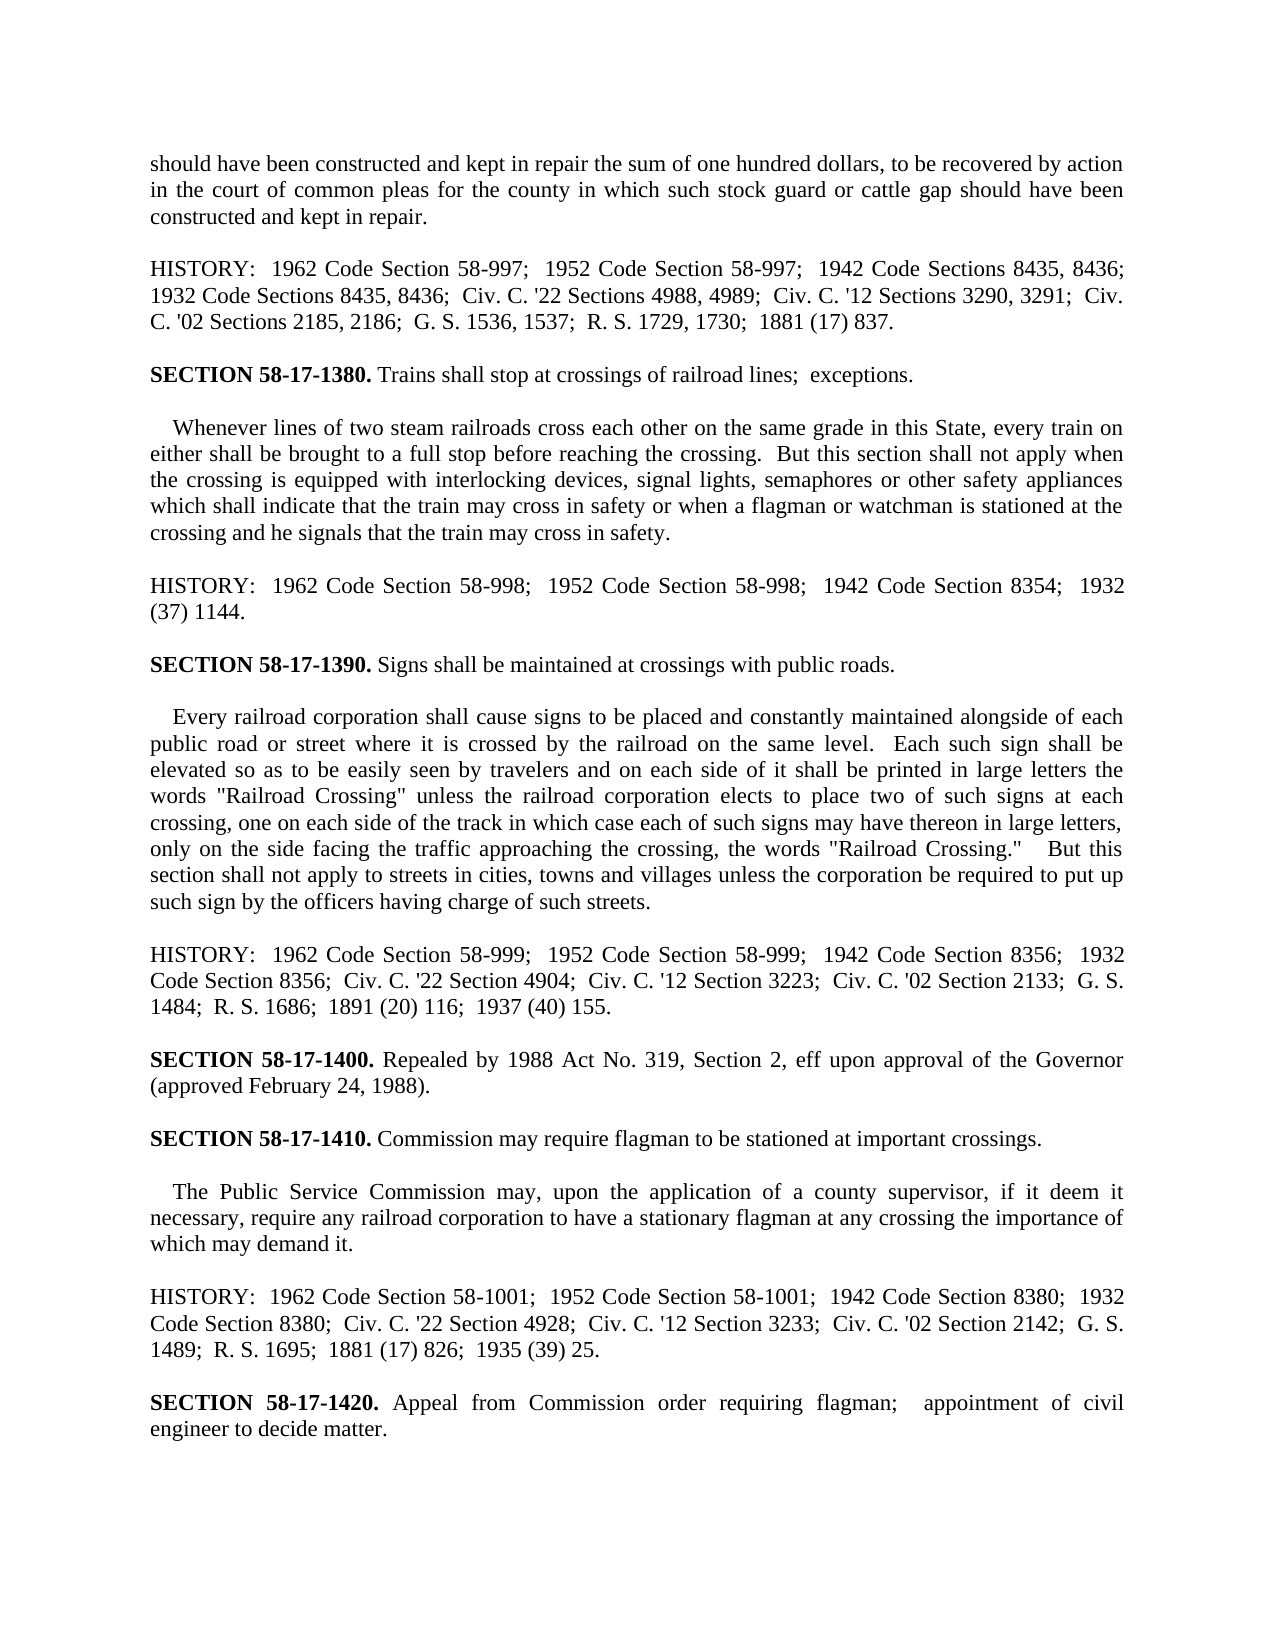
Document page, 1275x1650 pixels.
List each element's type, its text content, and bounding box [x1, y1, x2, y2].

text HISTORY: 1962 Code Section 58-999; 1952 Code Section 58-999; 1942 Code Section 8356; 1932 Code Section 8356; Civ. C. '22 Section 4904; Civ. C. '12 Section 3223; Civ. C. '02 Section 2133; G. S. 1484; R. S. 1686; 1891 (20) 116; 1937 (40) 155. [150, 941, 1125, 1020]
text Whenever lines of two steam railroads cross each other on the same grade in this State, every train on either shall be brought to a full stop before reaching the crossing. But this section shall not apply when the crossing is equipped with interlocking devices, signal lights, semaphores or other safety appliances which shall indicate that the train may cross in safety or when a flagman or watchman is stationed at the crossing and he signals that the train may cross in safety. [150, 413, 1125, 545]
text SECTION 58-17-1420. Appeal from Commission order requiring flagman; appointment of civil engineer to decide matter. [150, 1389, 1125, 1441]
text SECTION 58-17-1400. Repealed by 1988 Act No. 319, Section 2, eff upon approval of the Governor (approved February 24, 1988). [150, 1046, 1125, 1099]
text SECTION 58-17-1410. Commission may require flagman to be stationed at important crossings. [150, 1125, 1125, 1151]
text Every railroad corporation shall cause signs to be placed and constantly maintained alongside of each public road or street where it is crossed by the railroad on the same level. Each such sign shall be elevated so as to be easily seen by travelers and on each side of it shall be printed in large letters the words "Railroad Crossing" unless the railroad corporation elects to place two of such signs at each crossing, one on each side of the track in which case each of such signs may have thereon in large letters, only on the side facing the traffic approaching the crossing, the words "Railroad Crossing." But this section shall not apply to streets in cities, towns and villages unless the corporation be required to put up such sign by the officers having charge of such streets. [150, 703, 1125, 914]
text SECTION 58-17-1390. Signs shall be maintained at crossings with public roads. [150, 651, 1125, 677]
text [150, 150, 1125, 229]
text The Public Service Commission may, upon the application of a county supervisor, if it deem it necessary, require any railroad corporation to have a stationary flagman at any crossing the importance of which may demand it. [150, 1178, 1125, 1257]
text HISTORY: 1962 Code Section 58-997; 1952 Code Section 58-997; 1942 Code Sections 8435, 8436; 1932 Code Sections 8435, 8436; Civ. C. '22 Sections 4988, 4989; Civ. C. '12 Sections 3290, 3291; Civ. C. '02 Sections 2185, 2186; G. S. 1536, 1537; R. S. 1729, 1730; 1881 (17) 837. [150, 255, 1125, 334]
text SECTION 58-17-1380. Trains shall stop at crossings of railroad lines; exceptions. [150, 361, 1125, 387]
text HISTORY: 1962 Code Section 58-1001; 1952 Code Section 58-1001; 1942 Code Section 8380; 1932 Code Section 8380; Civ. C. '22 Section 4928; Civ. C. '12 Section 3233; Civ. C. '02 Section 2142; G. S. 1489; R. S. 1695; 1881 (17) 826; 1935 (39) 25. [150, 1283, 1125, 1362]
text HISTORY: 1962 Code Section 58-998; 1952 Code Section 58-998; 1942 Code Section 8354; 1932 (37) 1144. [150, 572, 1125, 624]
